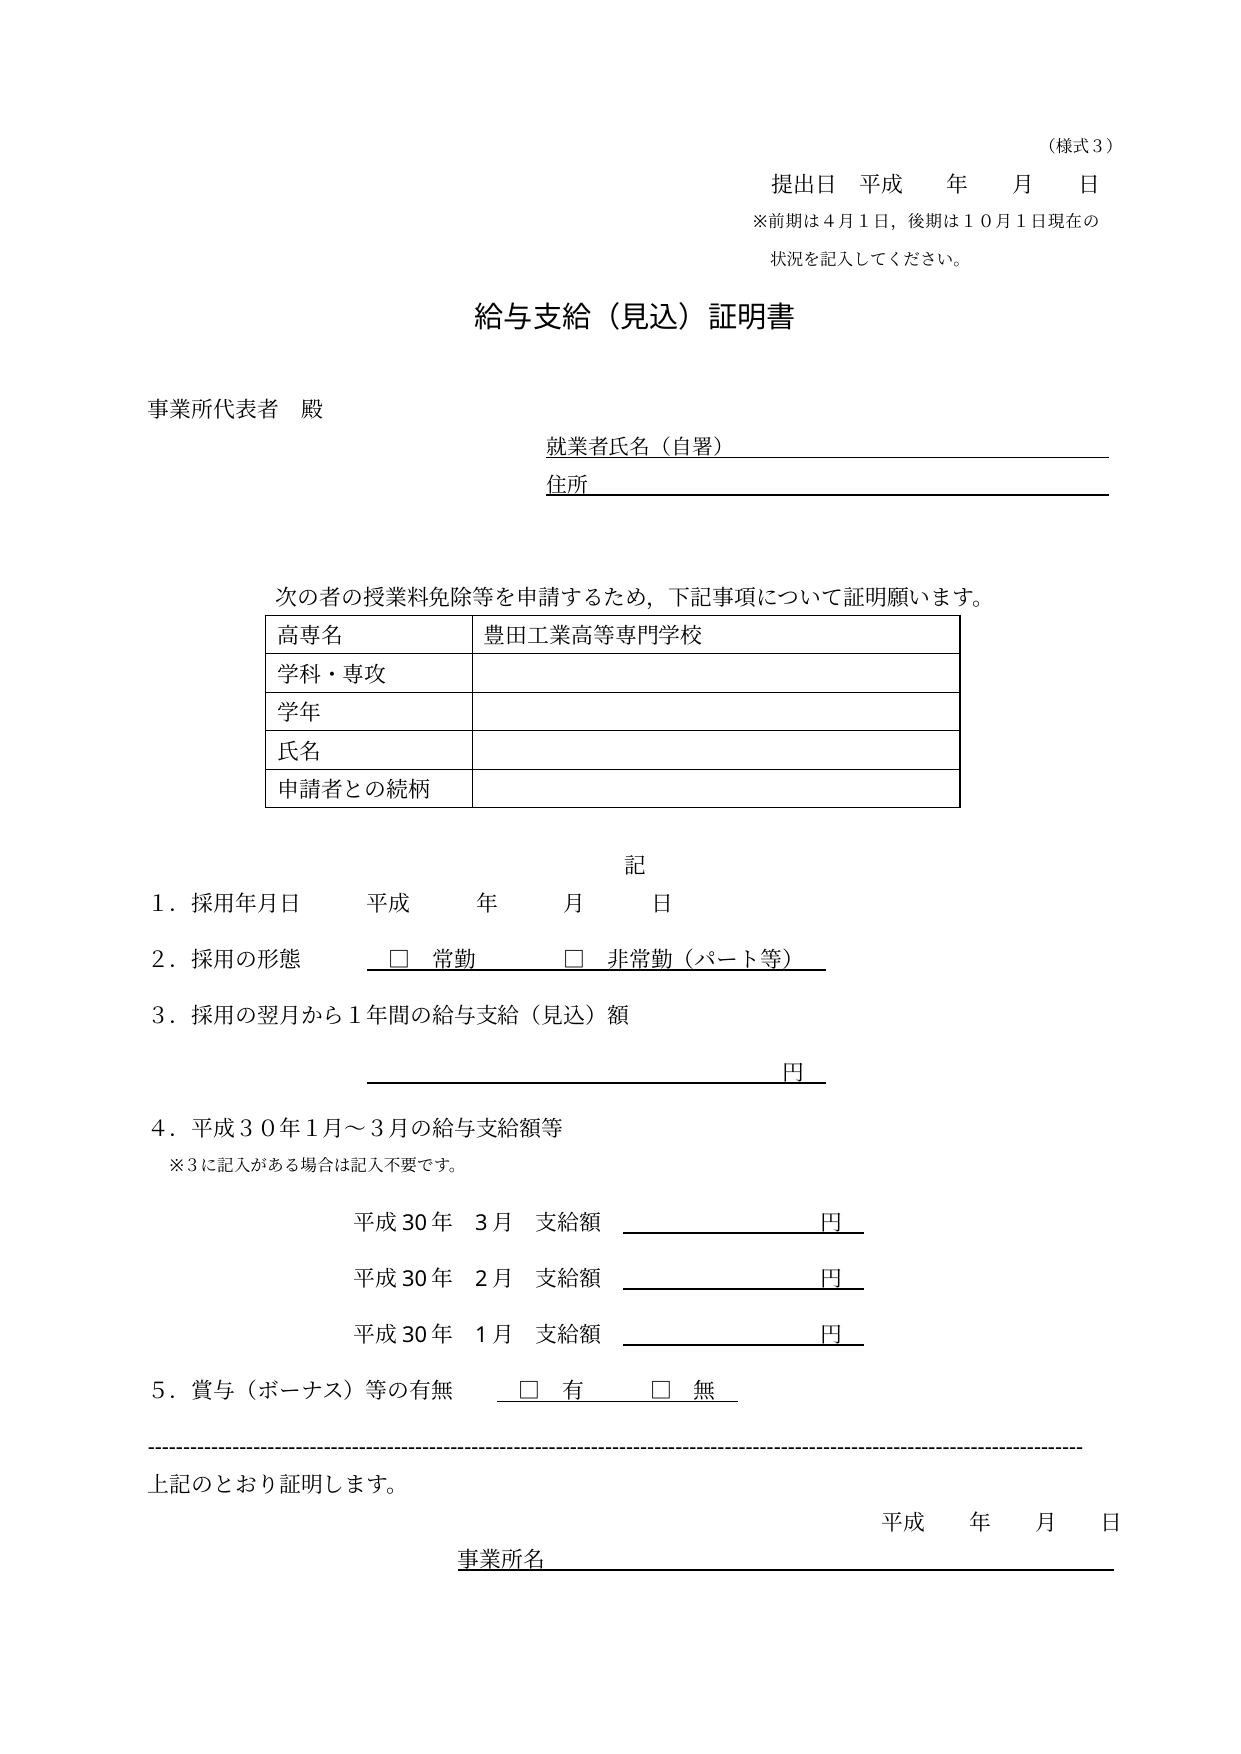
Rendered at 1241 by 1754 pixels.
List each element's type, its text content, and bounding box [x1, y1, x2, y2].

table_cell ※前期は４月１日，後期は１０月１日現在の状況を記入してください。 [742, 202, 1111, 277]
text （様式３） [148, 127, 1122, 164]
text 事業所代表者 殿 [148, 389, 1122, 427]
text 次の者の授業料免除等を申請するため，下記事項について証明願います。 [148, 577, 1122, 614]
table_header 高専名 [266, 616, 472, 653]
text １．採用年月日 平成 年 月 日 [148, 883, 1122, 921]
text 平成 年 月 日 [148, 1502, 1122, 1539]
table_cell [473, 770, 959, 807]
text 平成30年 3月 支給額 円 [310, 1202, 1122, 1239]
text 平成30年 2月 支給額 円 [310, 1258, 1122, 1296]
table_cell 申請者との続柄 [266, 770, 472, 807]
table_cell [473, 654, 959, 692]
table_cell 学科・専攻 [266, 654, 472, 692]
text 平成30年 1月 支給額 円 [310, 1314, 1122, 1352]
table_header 提出日 平成 年 月 日 [742, 165, 1111, 202]
text ------------------------------------------------------------------------------------------------------------------------------------- [148, 1427, 1122, 1464]
table_header 豊田工業高等専門学校 [473, 616, 959, 653]
text ４．平成３０年１月～３月の給与支給額等 [148, 1108, 1122, 1146]
text ３．採用の翌月から１年間の給与支給（見込）額 [148, 996, 1122, 1033]
table_cell [473, 731, 959, 769]
text ※３に記入がある場合は記入不要です。 [169, 1146, 1122, 1183]
text 円 [148, 1052, 1122, 1089]
text 事業所名 [458, 1539, 1122, 1577]
text 給与支給（見込）証明書 [148, 277, 1122, 352]
subtitle 記 [148, 846, 1122, 883]
text 住所 [546, 464, 1122, 502]
text 上記のとおり証明します。 [148, 1464, 1122, 1502]
table_cell 学年 [266, 693, 472, 730]
text ２．採用の形態 □ 常勤 □ 非常勤（パート等） [148, 939, 1122, 977]
table_cell 氏名 [266, 731, 472, 769]
text ５．賞与（ボーナス）等の有無 □ 有 □ 無 [148, 1371, 1122, 1408]
text 就業者氏名（自署） [546, 427, 1122, 464]
table_cell [473, 693, 959, 730]
